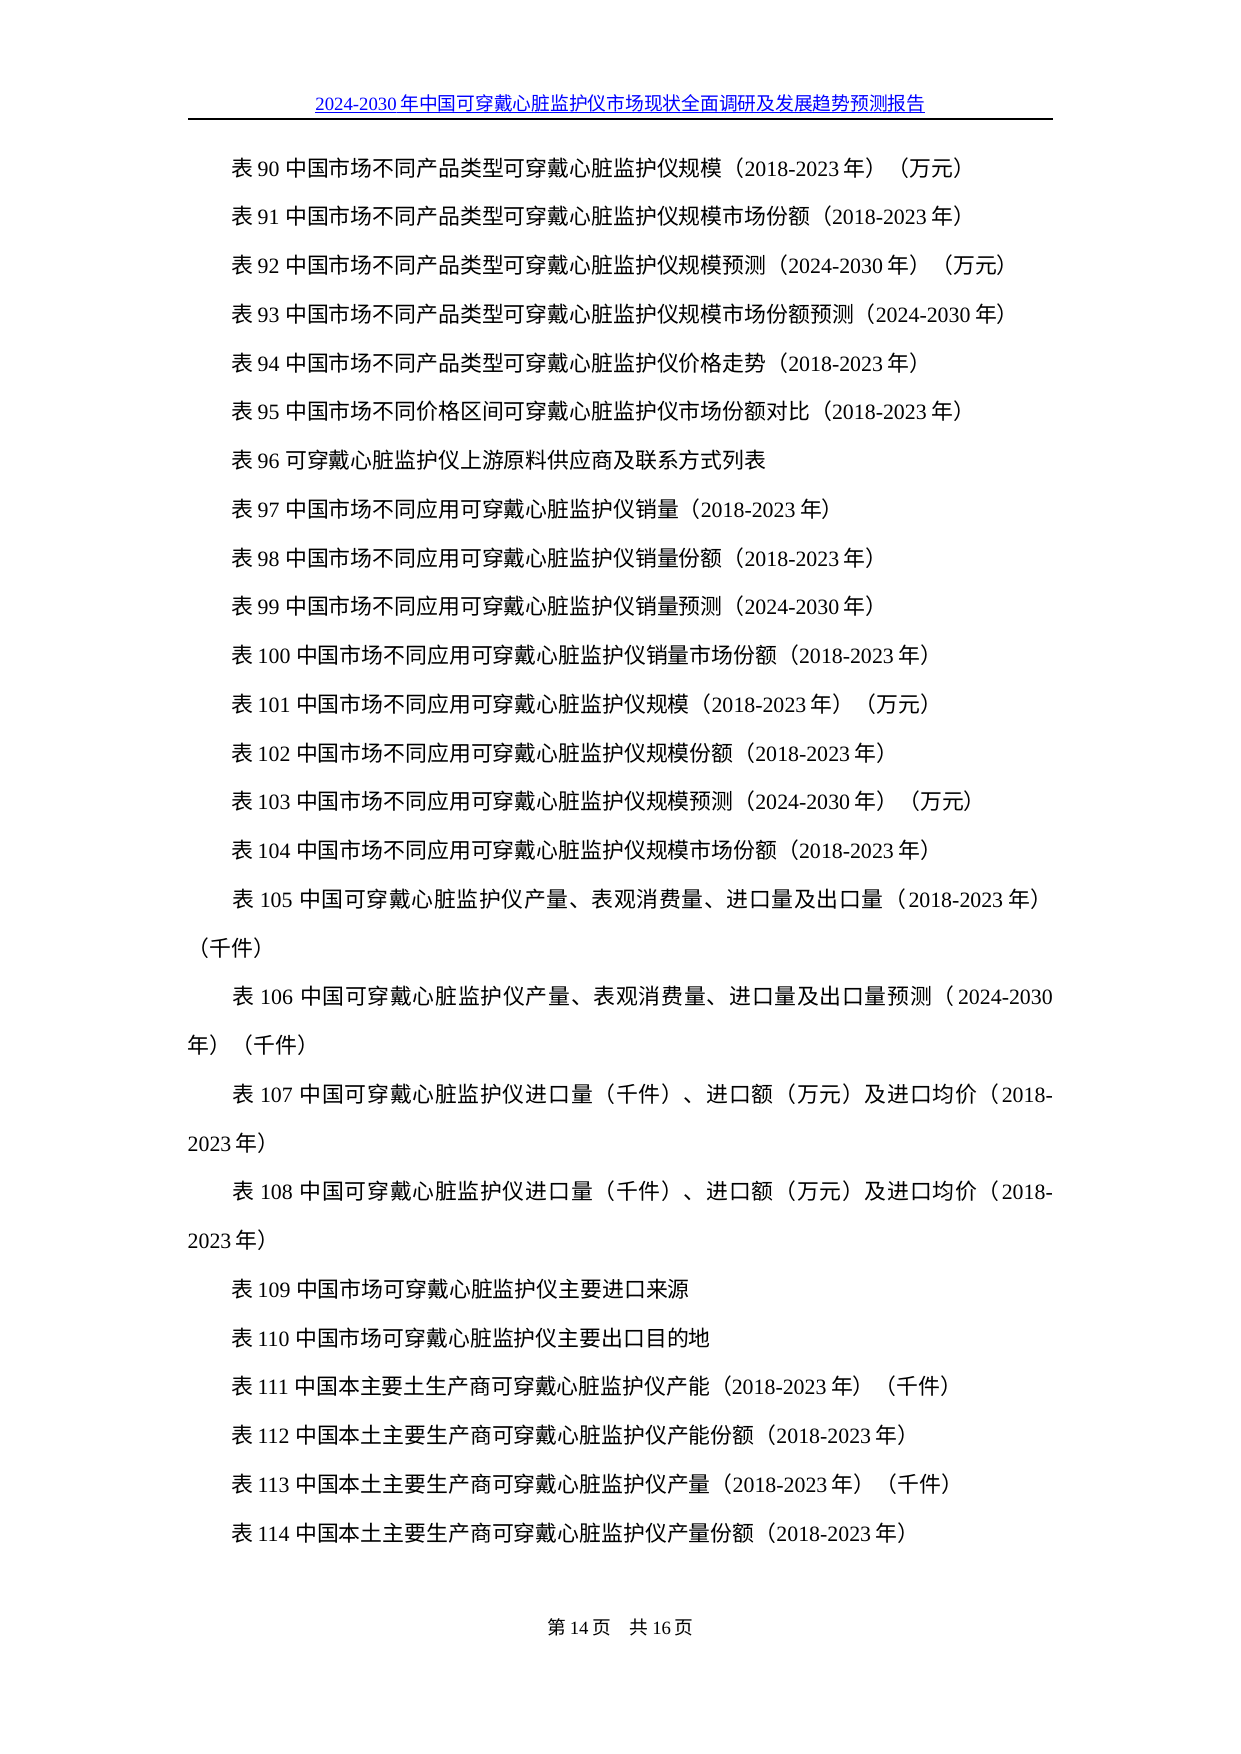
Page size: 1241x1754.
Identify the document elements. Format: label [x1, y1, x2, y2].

text [187, 150, 1053, 1548]
